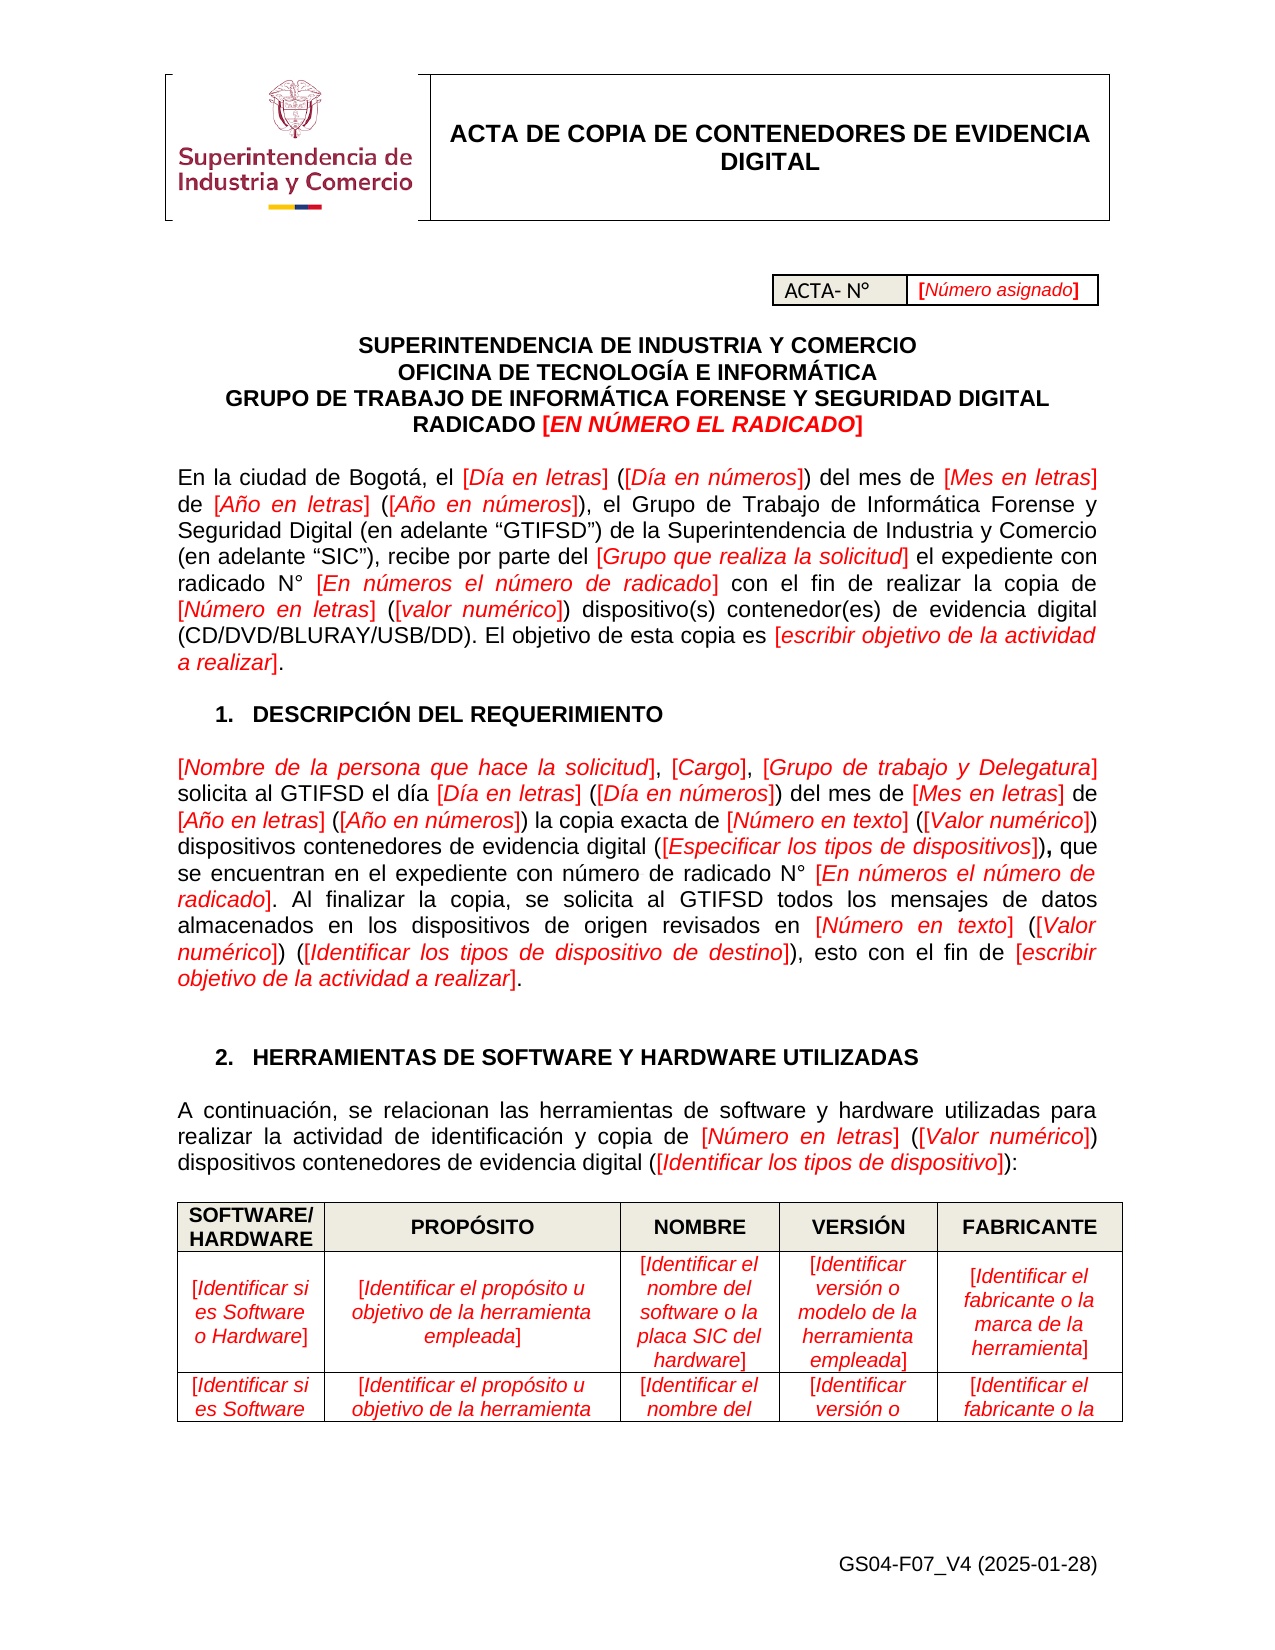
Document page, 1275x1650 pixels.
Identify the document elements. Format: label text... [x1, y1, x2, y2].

table_header NOMBRE [621, 1203, 779, 1251]
table_header ACTA- N° [774, 276, 906, 304]
text A continuación, se relacionan las herramientas de software y hardware utilizadas para realizar la actividad de identificación y copia de [Número en letras] ([Valor numérico]) dispositivos contenedores de evidencia digital ([Identificar los tipos de dispositivo]): [177, 1097, 1098, 1176]
table_cell [Identificar el propósito u objetivo de la herramienta empleada] [325, 1252, 620, 1372]
table_cell [Identificar el fabricante o la marca de la herramienta] [938, 1373, 1122, 1421]
text [Nombre de la persona que hace la solicitud], [Cargo], [Grupo de trabajo y Delegatura] solicita al GTIFSD el día [Día en letras] ([Día en números]) del mes de [Mes en letras] de [Año en letras] ([Año en números]) la copia exacta de [Número en texto] ([Valor numérico]) dispositivos contenedores de evidencia digital ([Especificar los tipos de dispositivos]), que se encuentran en el expediente con número de radicado N° [En números el número de radicado]. Al finalizar la copia, se solicita al GTIFSD todos los mensajes de datos almacenados en los dispositivos de origen revisados en [Número en texto] ([Valor numérico]) ([Identificar los tipos de dispositivo de destino]), esto con el fin de [escribir objetivo de la actividad a realizar]. [177, 754, 1098, 991]
table_cell [Identificar el nombre del software o la placa SIC del hardware] [621, 1373, 779, 1421]
list DESCRIPCIÓN DEL REQUERIMIENTO [215, 701, 1098, 728]
table_header FABRICANTE [938, 1203, 1122, 1251]
table_cell [Identificar si es Software o Hardware] [178, 1252, 324, 1372]
table_header [Número asignado] [908, 276, 1097, 304]
table_cell [Identificar versión o modelo de la herramienta empleada] [780, 1252, 937, 1372]
picture [172, 74, 418, 221]
text OFICINA DE TECNOLOGÍA E INFORMÁTICA [177, 359, 1098, 385]
table_header VERSIÓN [780, 1203, 937, 1251]
table_cell [Identificar el propósito u objetivo de la herramienta empleada] [325, 1373, 620, 1421]
table_cell [Identificar el nombre del software o la placa SIC del hardware] [621, 1252, 779, 1372]
table_cell [Identificar versión o modelo de la herramienta empleada] [780, 1373, 937, 1421]
table_cell [Identificar si es Software o Hardware] [178, 1373, 324, 1421]
text En la ciudad de Bogotá, el [Día en letras] ([Día en números]) del mes de [Mes en letras] de [Año en letras] ([Año en números]), el Grupo de Trabajo de Informática Forense y Seguridad Digital (en adelante “GTIFSD”) de la Superintendencia de Industria y Comercio (en adelante “SIC”), recibe por parte del [Grupo que realiza la solicitud] el expediente con radicado N° [En números el número de radicado] con el fin de realizar la copia de [Número en letras] ([valor numérico]) dispositivo(s) contenedor(es) de evidencia digital (CD/DVD/BLURAY/USB/DD). El objetivo de esta copia es [escribir objetivo de la actividad a realizar]. [177, 464, 1098, 675]
text SUPERINTENDENCIA DE INDUSTRIA Y COMERCIO [177, 332, 1098, 359]
text RADICADO [EN NÚMERO EL RADICADO] [177, 411, 1098, 438]
list HERRAMIENTAS DE SOFTWARE Y HARDWARE UTILIZADAS [215, 1044, 1098, 1070]
table_header PROPÓSITO [325, 1203, 620, 1251]
table_header SOFTWARE/HARDWARE [178, 1203, 324, 1251]
table_cell [Identificar el fabricante o la marca de la herramienta] [938, 1252, 1122, 1372]
text GRUPO DE TRABAJO DE INFORMÁTICA FORENSE Y SEGURIDAD DIGITAL [177, 385, 1098, 411]
